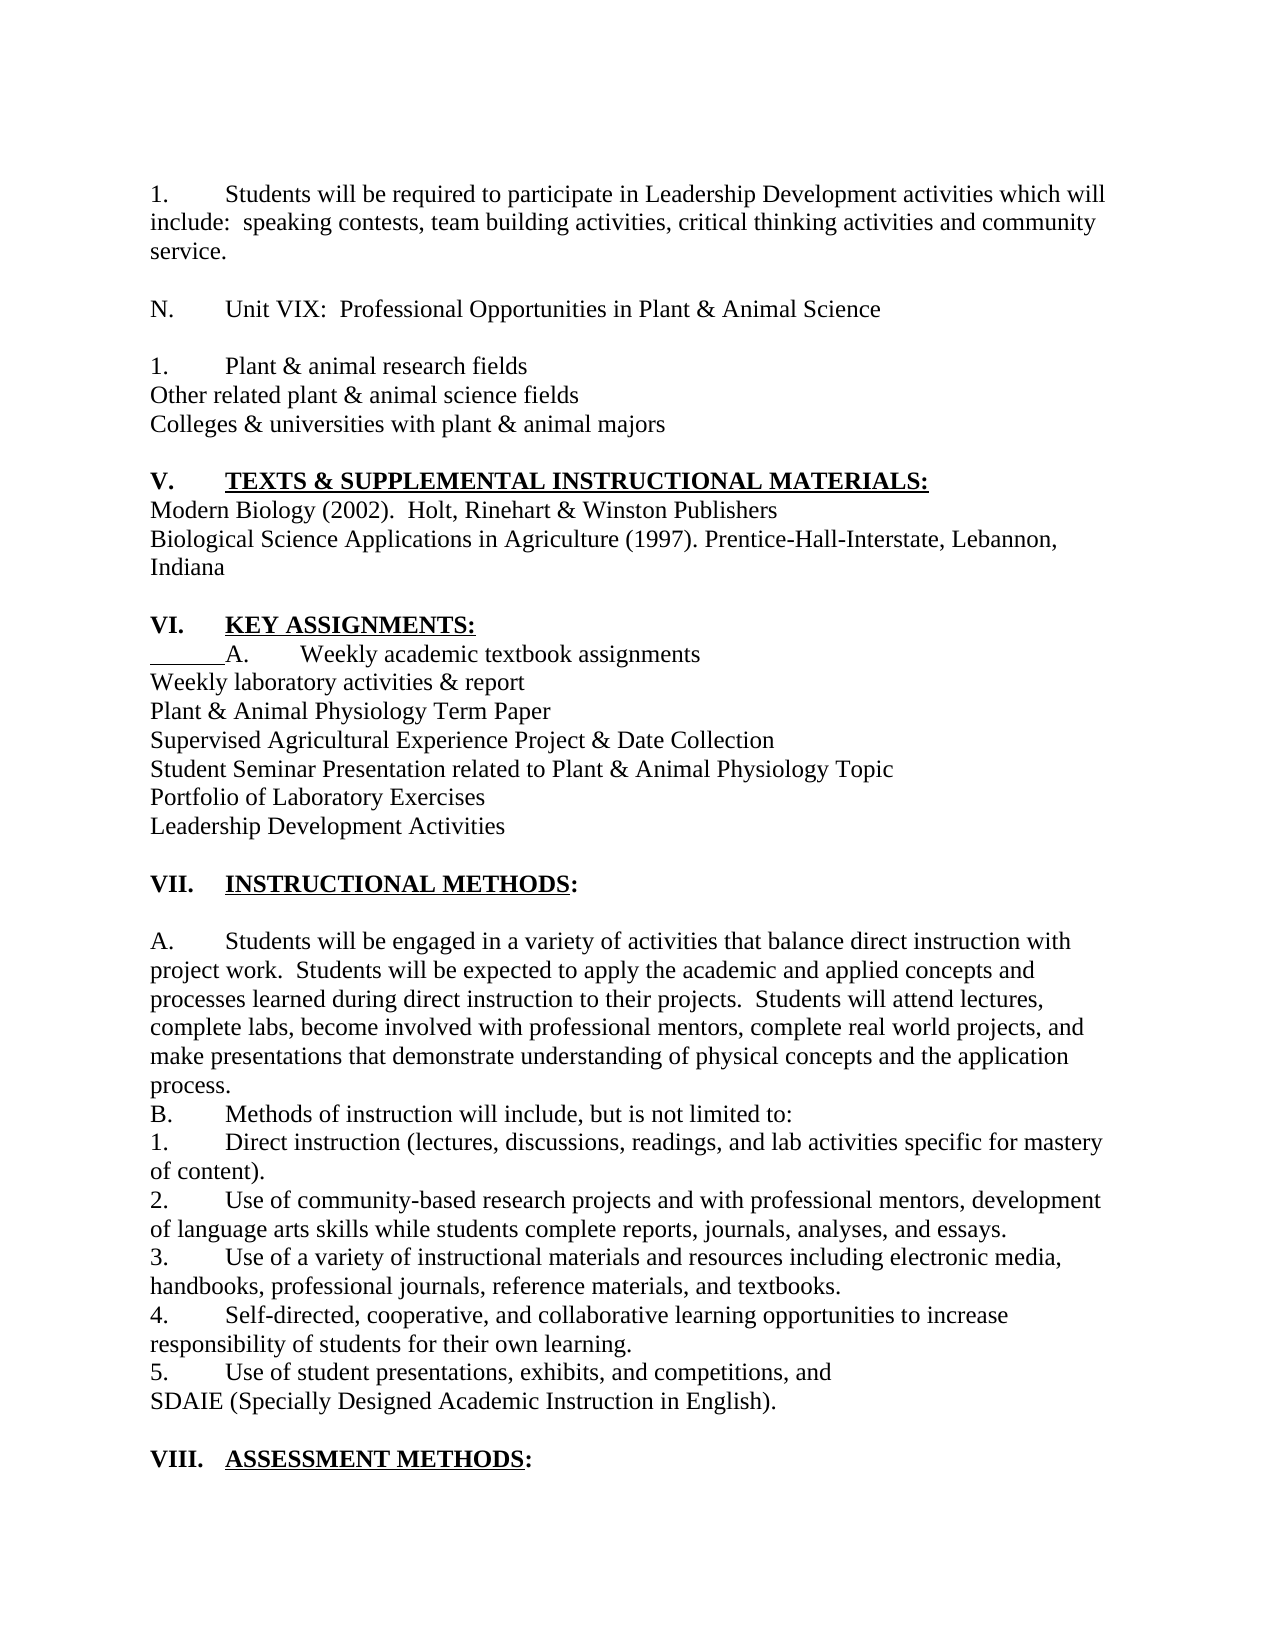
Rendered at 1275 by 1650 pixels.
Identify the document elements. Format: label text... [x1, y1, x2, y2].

text Colleges & universities with plant & animal majors [150, 409, 1125, 437]
text VII. INSTRUCTIONAL METHODS: [150, 869, 1125, 897]
text 2. Use of community-based research projects and with professional mentors, development of language arts skills while students complete reports, journals, analyses, and essays. [150, 1185, 1125, 1242]
text A. Weekly academic textbook assignments [150, 639, 1125, 667]
text V. TEXTS & SUPPLEMENTAL INSTRUCTIONAL MATERIALS: [150, 466, 1125, 495]
text 4. Self-directed, cooperative, and collaborative learning opportunities to increase responsibility of students for their own learning. [150, 1300, 1125, 1357]
text N. Unit VIX: Professional Opportunities in Plant & Animal Science [150, 294, 1125, 322]
text Other related plant & animal science fields [150, 380, 1125, 409]
text Supervised Agricultural Experience Project & Date Collection [150, 725, 1125, 754]
text Plant & Animal Physiology Term Paper [150, 696, 1125, 725]
text Portfolio of Laboratory Exercises [150, 782, 1125, 811]
text 1. Direct instruction (lectures, discussions, readings, and lab activities specific for mastery of content). [150, 1127, 1125, 1185]
text A. Students will be engaged in a variety of activities that balance direct instruction with project work. Students will be expected to apply the academic and applied concepts and processes learned during direct instruction to their projects. Students will attend lectures, complete labs, become involved with professional mentors, complete real world projects, and make presentations that demonstrate understanding of physical concepts and the application process. [150, 926, 1125, 1099]
text 1. Students will be required to participate in Leadership Development activities which will include: speaking contests, team building activities, critical thinking activities and community service. [150, 179, 1125, 265]
text SDAIE (Specially Designed Academic Instruction in English). [150, 1386, 1125, 1415]
text B. Methods of instruction will include, but is not limited to: [150, 1099, 1125, 1127]
text Biological Science Applications in Agriculture (1997). Prentice-Hall-Interstate, Lebannon, Indiana [150, 524, 1125, 581]
text Weekly laboratory activities & report [150, 667, 1125, 696]
text Modern Biology (2002). Holt, Rinehart & Winston Publishers [150, 495, 1125, 524]
text 3. Use of a variety of instructional materials and resources including electronic media, handbooks, professional journals, reference materials, and textbooks. [150, 1242, 1125, 1300]
text Student Seminar Presentation related to Plant & Animal Physiology Topic [150, 754, 1125, 782]
text 1. Plant & animal research fields [150, 351, 1125, 380]
text 5. Use of student presentations, exhibits, and competitions, and [150, 1357, 1125, 1386]
text VIII. ASSESSMENT METHODS: [150, 1444, 1125, 1472]
text Leadership Development Activities [150, 811, 1125, 840]
text VI. KEY ASSIGNMENTS: [150, 610, 1125, 639]
